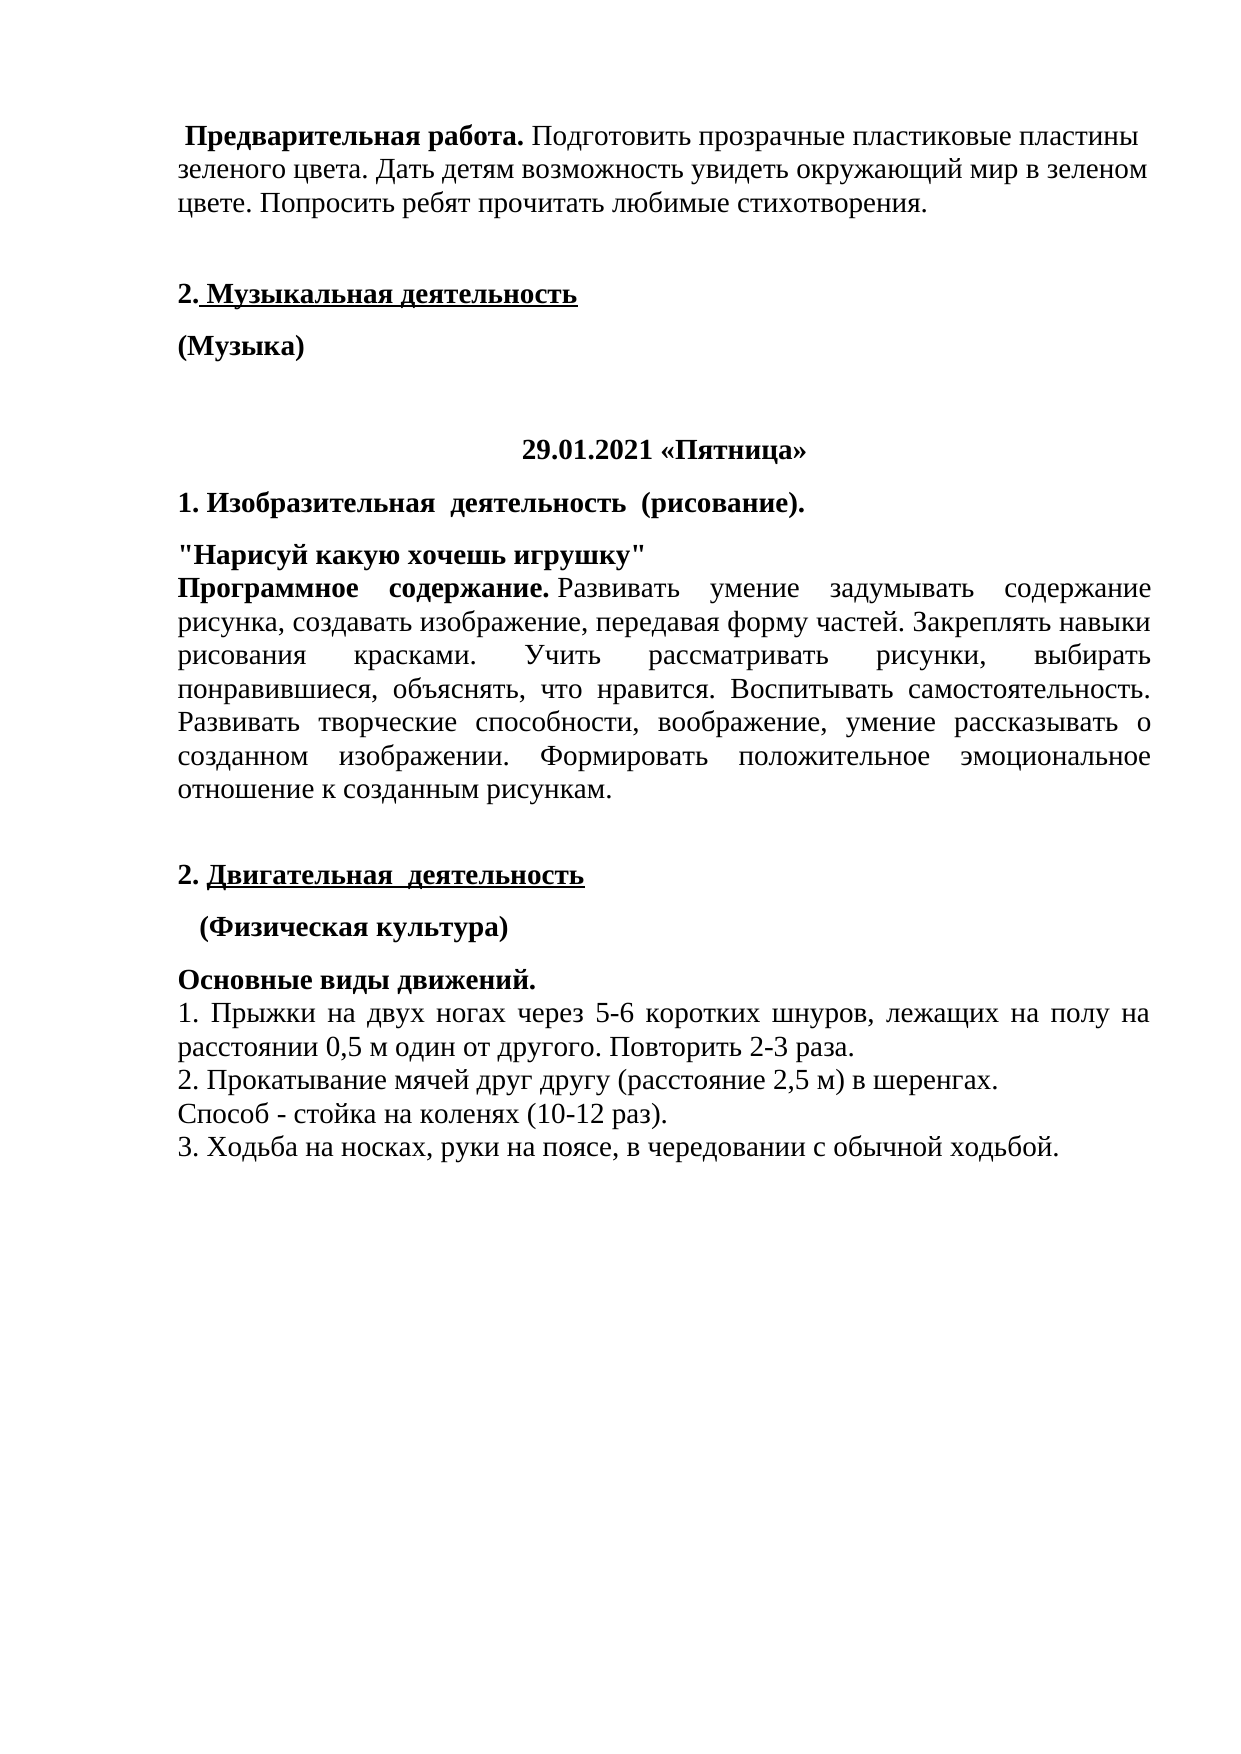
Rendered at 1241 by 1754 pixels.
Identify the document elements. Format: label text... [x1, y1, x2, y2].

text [177, 118, 1152, 247]
text 1. Изобразительная деятельность (рисование). [177, 485, 1152, 518]
text "Нарисуй какую хочешь игрушку" [177, 537, 1152, 570]
text Способ - стойка на коленях (10-12 раз). [177, 1096, 1152, 1129]
text 2. Прокатывание мячей друг другу (расстояние 2,5 м) в шеренгах. [177, 1062, 1152, 1096]
text 29.01.2021 «Пятница» [177, 432, 1152, 466]
text 1. Прыжки на двух ногах через 5-6 коротких шнуров, лежащих на полу на расстоянии 0,5 м один от другого. Повторить 2-3 раза. [177, 995, 1152, 1062]
text (Физическая культура) [177, 909, 1152, 943]
text 2. Музыкальная деятельность [199, 276, 1152, 309]
text Основные виды движений. [177, 962, 1152, 995]
text Программное содержание. Развивать умение задумывать содержание рисунка, создавать изображение, передавая форму частей. Закреплять навыки рисования красками. Учить рассматривать рисунки, выбирать понравившиеся, объяснять, что нравится. Воспитывать самостоятельность. Развивать творческие способности, воображение, умение рассказывать о созданном изображении. Формировать положительное эмоциональное отношение к созданным рисункам. [177, 570, 1152, 805]
text 2. Двигательная деятельность [177, 857, 1152, 891]
text (Музыка) [177, 328, 1152, 362]
text 3. Ходьба на носках, руки на поясе, в чередовании с обычной ходьбой. [177, 1129, 1152, 1163]
